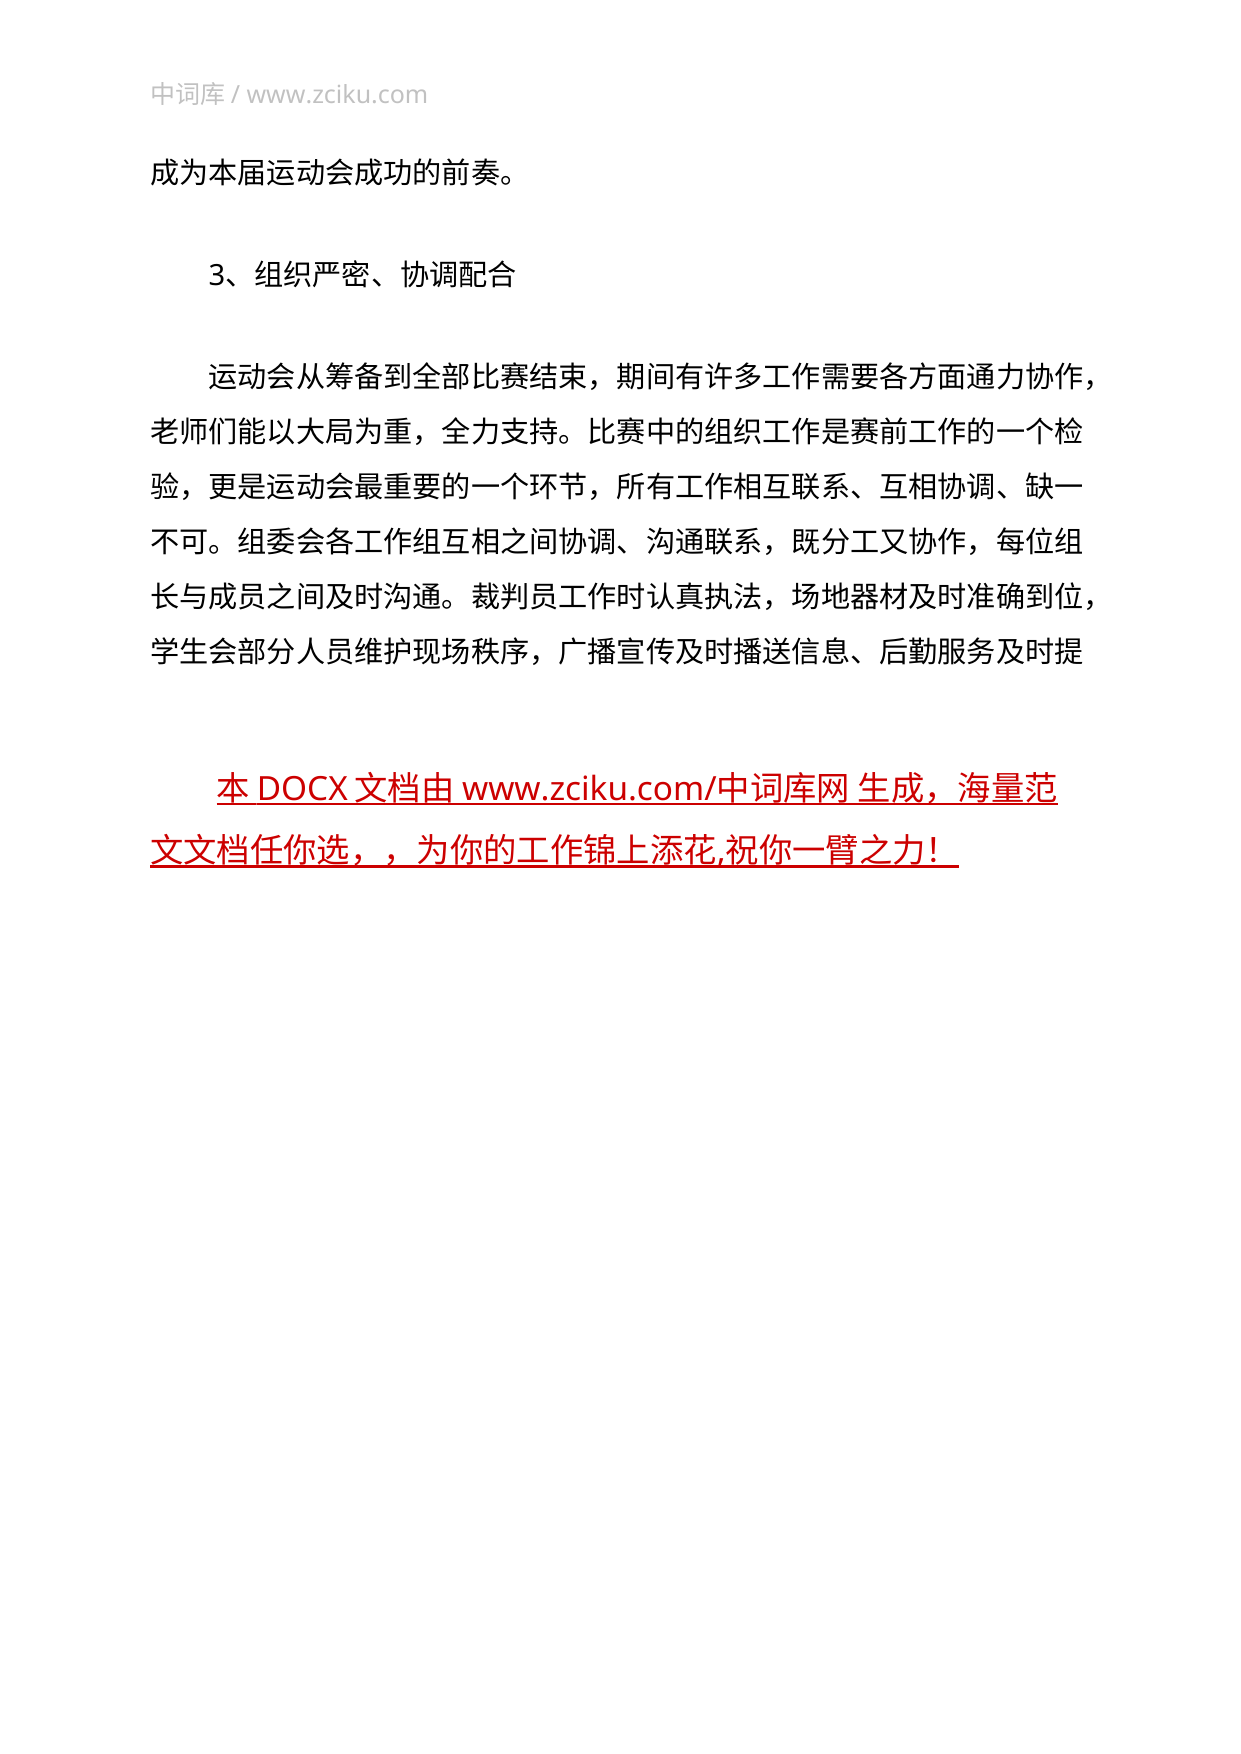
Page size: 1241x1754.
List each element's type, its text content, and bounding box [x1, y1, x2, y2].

text 本DOCX文档由 www.zciku.com/中词库网 生成，海量范文文档任你选，，为你的工作锦上添花,祝你一臂之力！ [150, 761, 1090, 872]
text 3、组织严密、协调配合 [150, 252, 1090, 294]
text 运动会从筹备到全部比赛结束，期间有许多工作需要各方面通力协作，老师们能以大局为重，全力支持。比赛中的组织工作是赛前工作的一个检验，更是运动会最重要的一个环节，所有工作相互联系、互相协调、缺一不可。组委会各工作组互相之间协调、沟通联系，既分工又协作，每位组长与成员之间及时沟通。裁判员工作时认真执法，场地器材及时准确到位，学生会部分人员维护现场秩序，广播宣传及时播送信息、后勤服务及时提 [150, 354, 1090, 671]
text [150, 150, 1090, 192]
